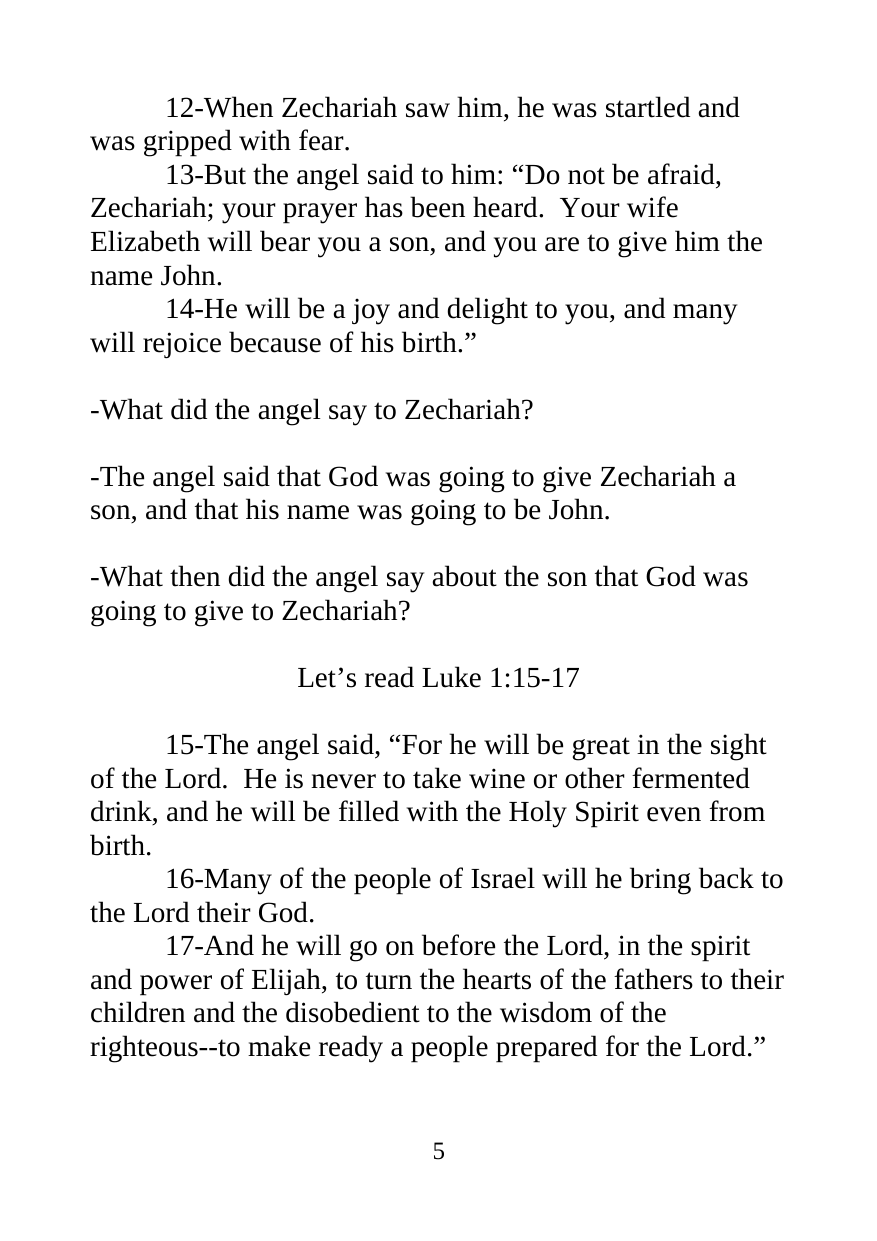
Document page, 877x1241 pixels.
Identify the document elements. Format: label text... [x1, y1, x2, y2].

text 12-When Zechariah saw him, he was startled and was gripped with fear. [90, 90, 787, 157]
text -What did the angel say to Zechariah? [90, 392, 787, 425]
text 16-Many of the people of Israel will he bring back to the Lord their God. [90, 861, 787, 928]
text 13-But the angel said to him: “Do not be afraid, Zechariah; your prayer has been heard. Your wife Elizabeth will bear you a son, and you are to give him the name John. [90, 157, 787, 291]
text Let’s read Luke 1:15-17 [90, 660, 787, 694]
text 15-The angel said, “For he will be great in the sight of the Lord. He is never to take wine or other fermented drink, and he will be filled with the Holy Spirit even from birth. [90, 727, 787, 861]
text 14-He will be a joy and delight to you, and many will rejoice because of his birth.” [90, 291, 787, 358]
text -The angel said that God was going to give Zechariah a son, and that his name was going to be John. [90, 459, 787, 526]
text 17-And he will go on before the Lord, in the spirit and power of Elijah, to turn the hearts of the fathers to their children and the disobedient to the wisdom of the righteous--to make ready a people prepared for the Lord.” [90, 928, 787, 1063]
text -What then did the angel say about the son that God was going to give to Zechariah? [90, 559, 787, 627]
